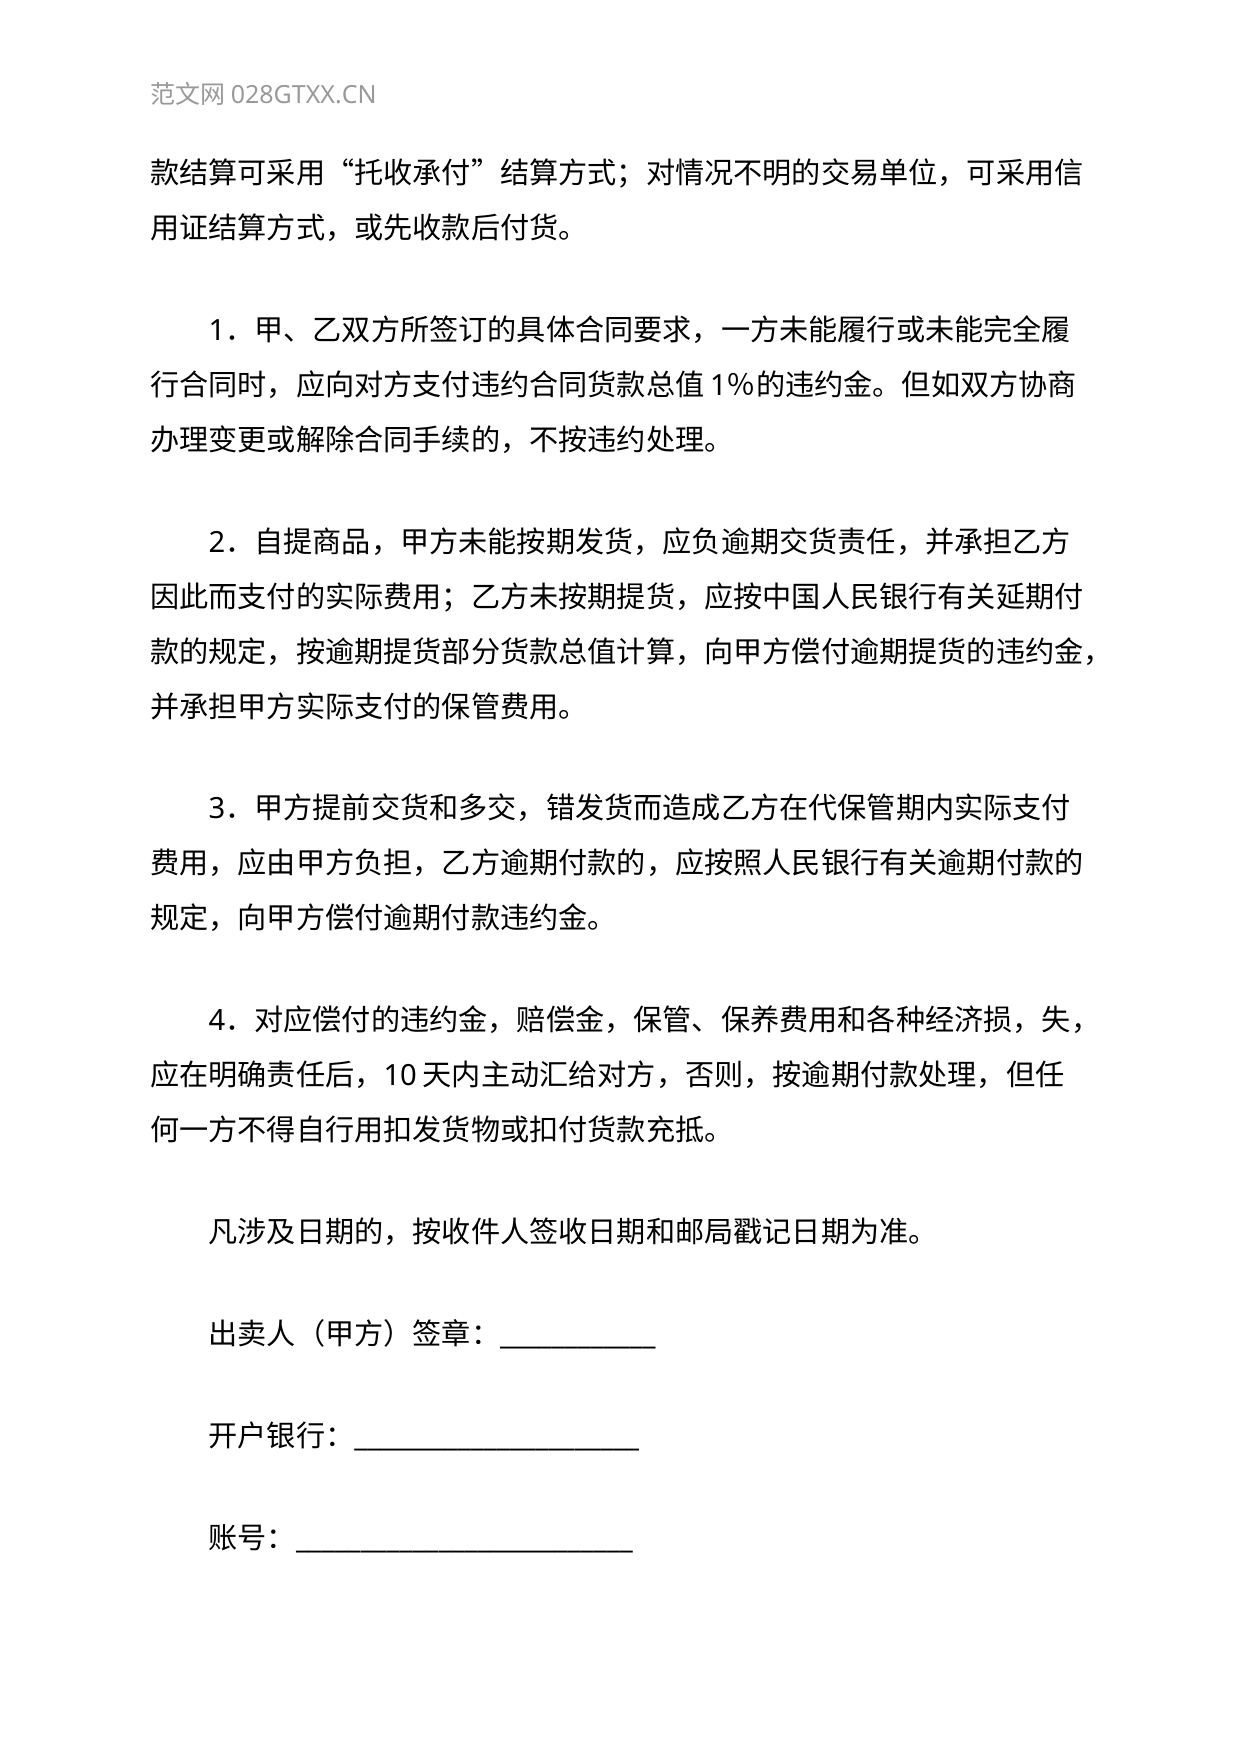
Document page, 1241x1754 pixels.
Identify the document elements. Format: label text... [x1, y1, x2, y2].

text 3．甲方提前交货和多交，错发货而造成乙方在代保管期内实际支付费用，应由甲方负担，乙方逾期付款的，应按照人民银行有关逾期付款的规定，向甲方偿付逾期付款违约金。 [150, 785, 1090, 937]
text 开户银行：______________________ [150, 1412, 1090, 1454]
text 4．对应偿付的违约金，赔偿金，保管、保养费用和各种经济损，失，应在明确责任后，10天内主动汇给对方，否则，按逾期付款处理，但任何一方不得自行用扣发货物或扣付货款充抵。 [150, 997, 1090, 1149]
text 账号：__________________________ [150, 1514, 1090, 1557]
text 凡涉及日期的，按收件人签收日期和邮局戳记日期为准。 [150, 1208, 1090, 1251]
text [150, 150, 1090, 247]
text 出卖人（甲方）签章：____________ [150, 1310, 1090, 1353]
text 2．自提商品，甲方未能按期发货，应负逾期交货责任，并承担乙方因此而支付的实际费用；乙方未按期提货，应按中国人民银行有关延期付款的规定，按逾期提货部分货款总值计算，向甲方偿付逾期提货的违约金，并承担甲方实际支付的保管费用。 [150, 518, 1090, 726]
text 1．甲、乙双方所签订的具体合同要求，一方未能履行或未能完全履行合同时，应向对方支付违约合同货款总值1％的违约金。但如双方协商办理变更或解除合同手续的，不按违约处理。 [150, 307, 1090, 459]
